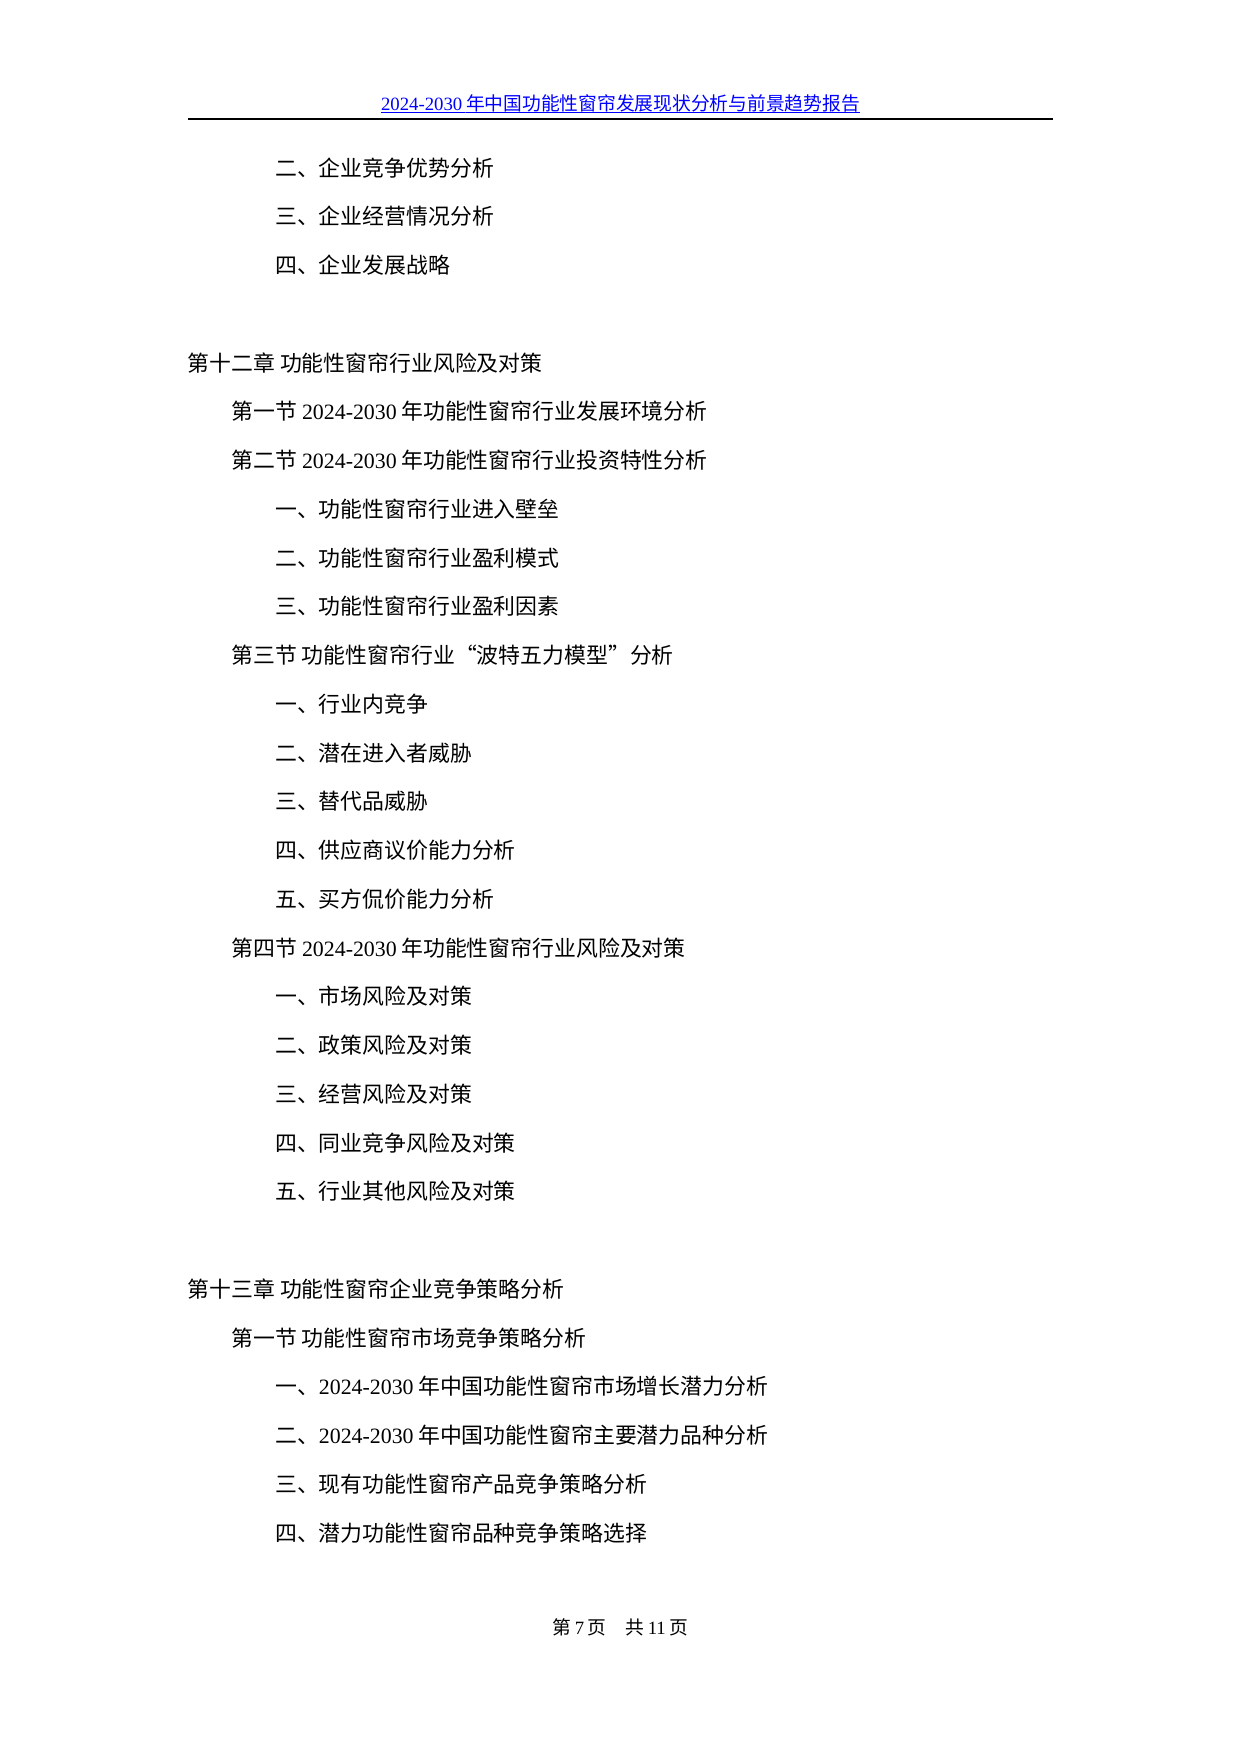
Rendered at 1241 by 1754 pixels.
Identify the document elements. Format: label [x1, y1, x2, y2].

text [187, 150, 1053, 1548]
